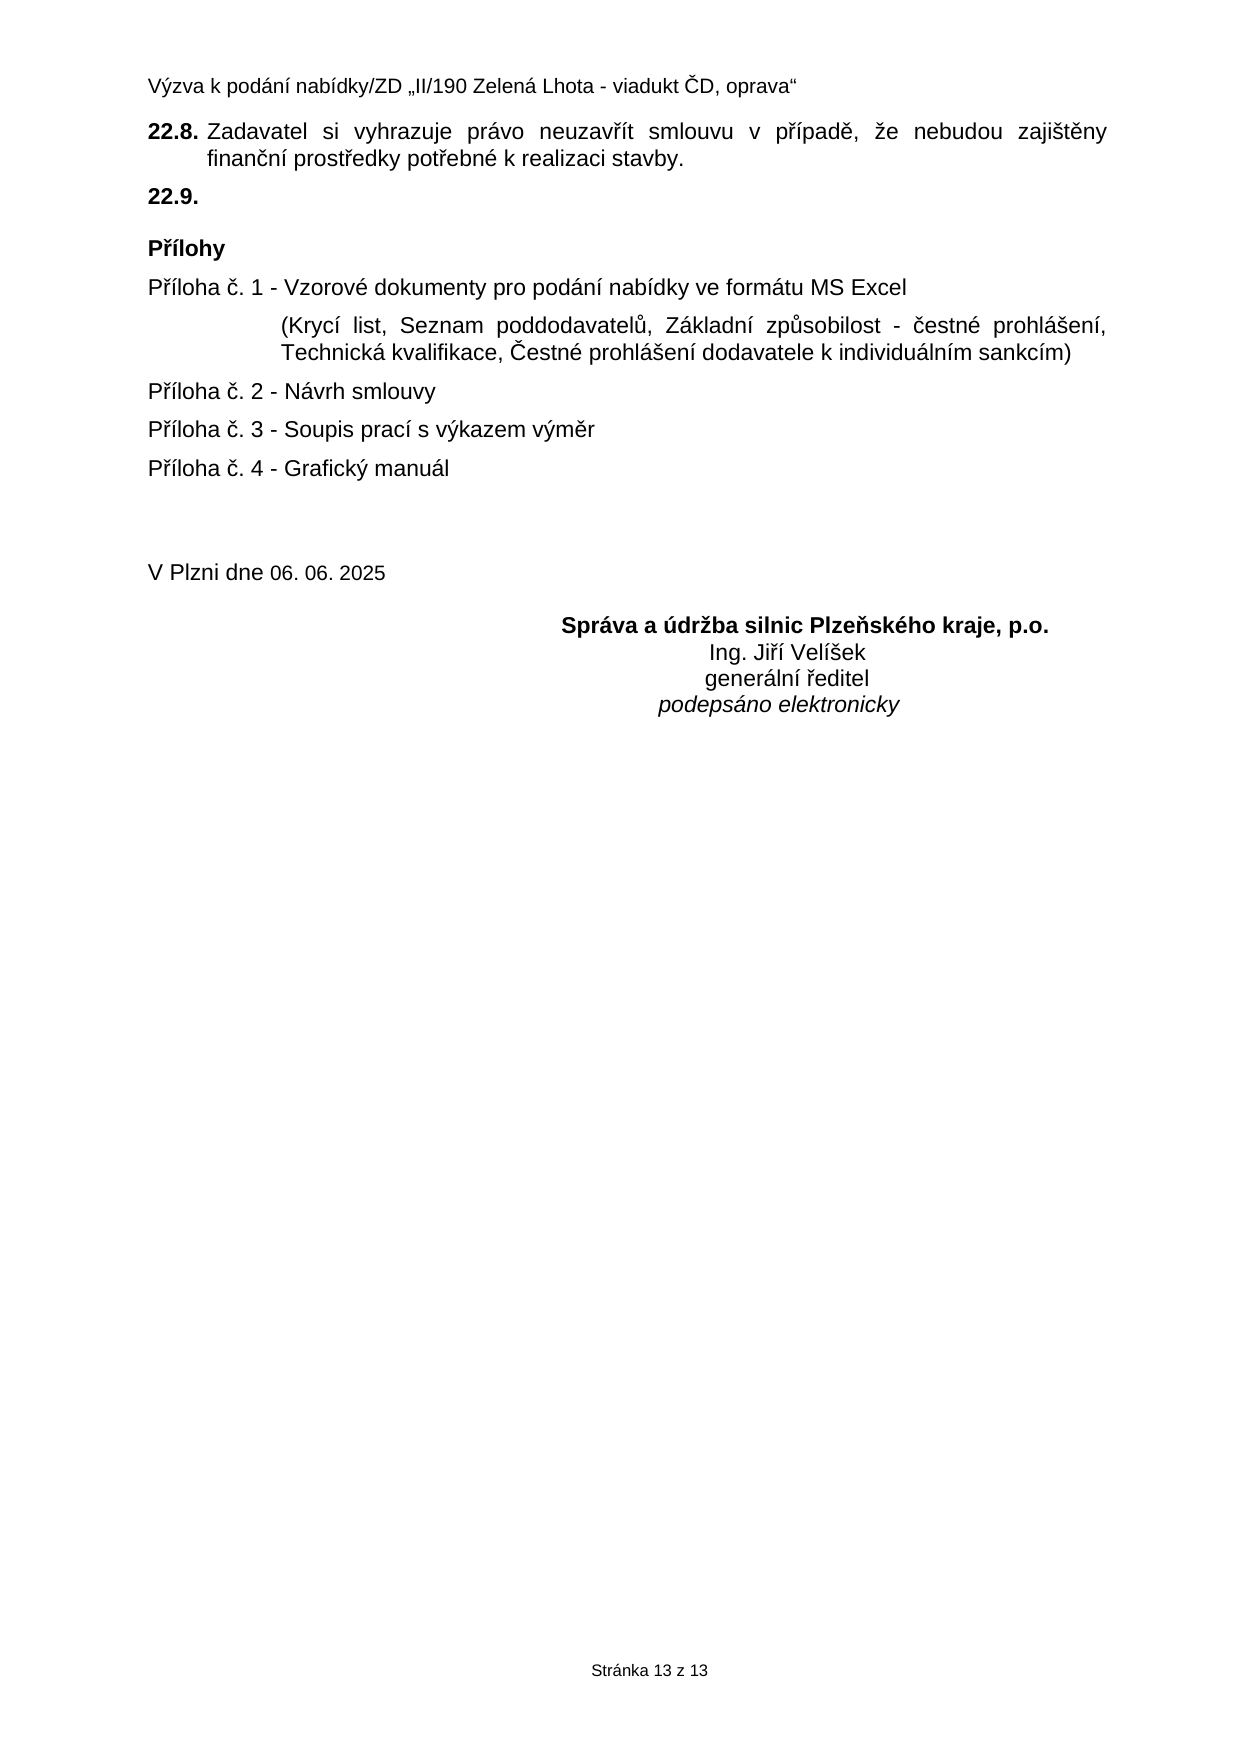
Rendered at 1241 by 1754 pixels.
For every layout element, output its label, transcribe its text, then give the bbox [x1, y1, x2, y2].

text (Krycí list, Seznam poddodavatelů, Základní způsobilost - čestné prohlášení, Technická kvalifikace, Čestné prohlášení dodavatele k individuálním sankcím) [281, 312, 1107, 365]
text Příloha č. 4 - Grafický manuál [148, 455, 1107, 482]
text V Plzni dne 06. 06. 2025 [148, 559, 1107, 586]
text Správa a údržba silnic Plzeňského kraje, p.o. [561, 612, 1107, 638]
text Ing. Jiří Velíšek [709, 638, 1107, 665]
text Příloha č. 3 - Soupis prací s výkazem výměr [148, 416, 1107, 443]
text podepsáno elektronicky [605, 691, 1107, 717]
text generální ředitel [679, 665, 1107, 691]
list Zadavatel si vyhrazuje právo neuzavřít smlouvu v případě, že nebudou zajištěny finanční prostředky potřebné k realizaci stavby. [148, 118, 1107, 171]
subtitle Přílohy [148, 235, 1107, 261]
text Příloha č. 2 - Návrh smlouvy [148, 378, 1107, 404]
text Příloha č. 1 - Vzorové dokumenty pro podání nabídky ve formátu MS Excel [148, 273, 1107, 300]
